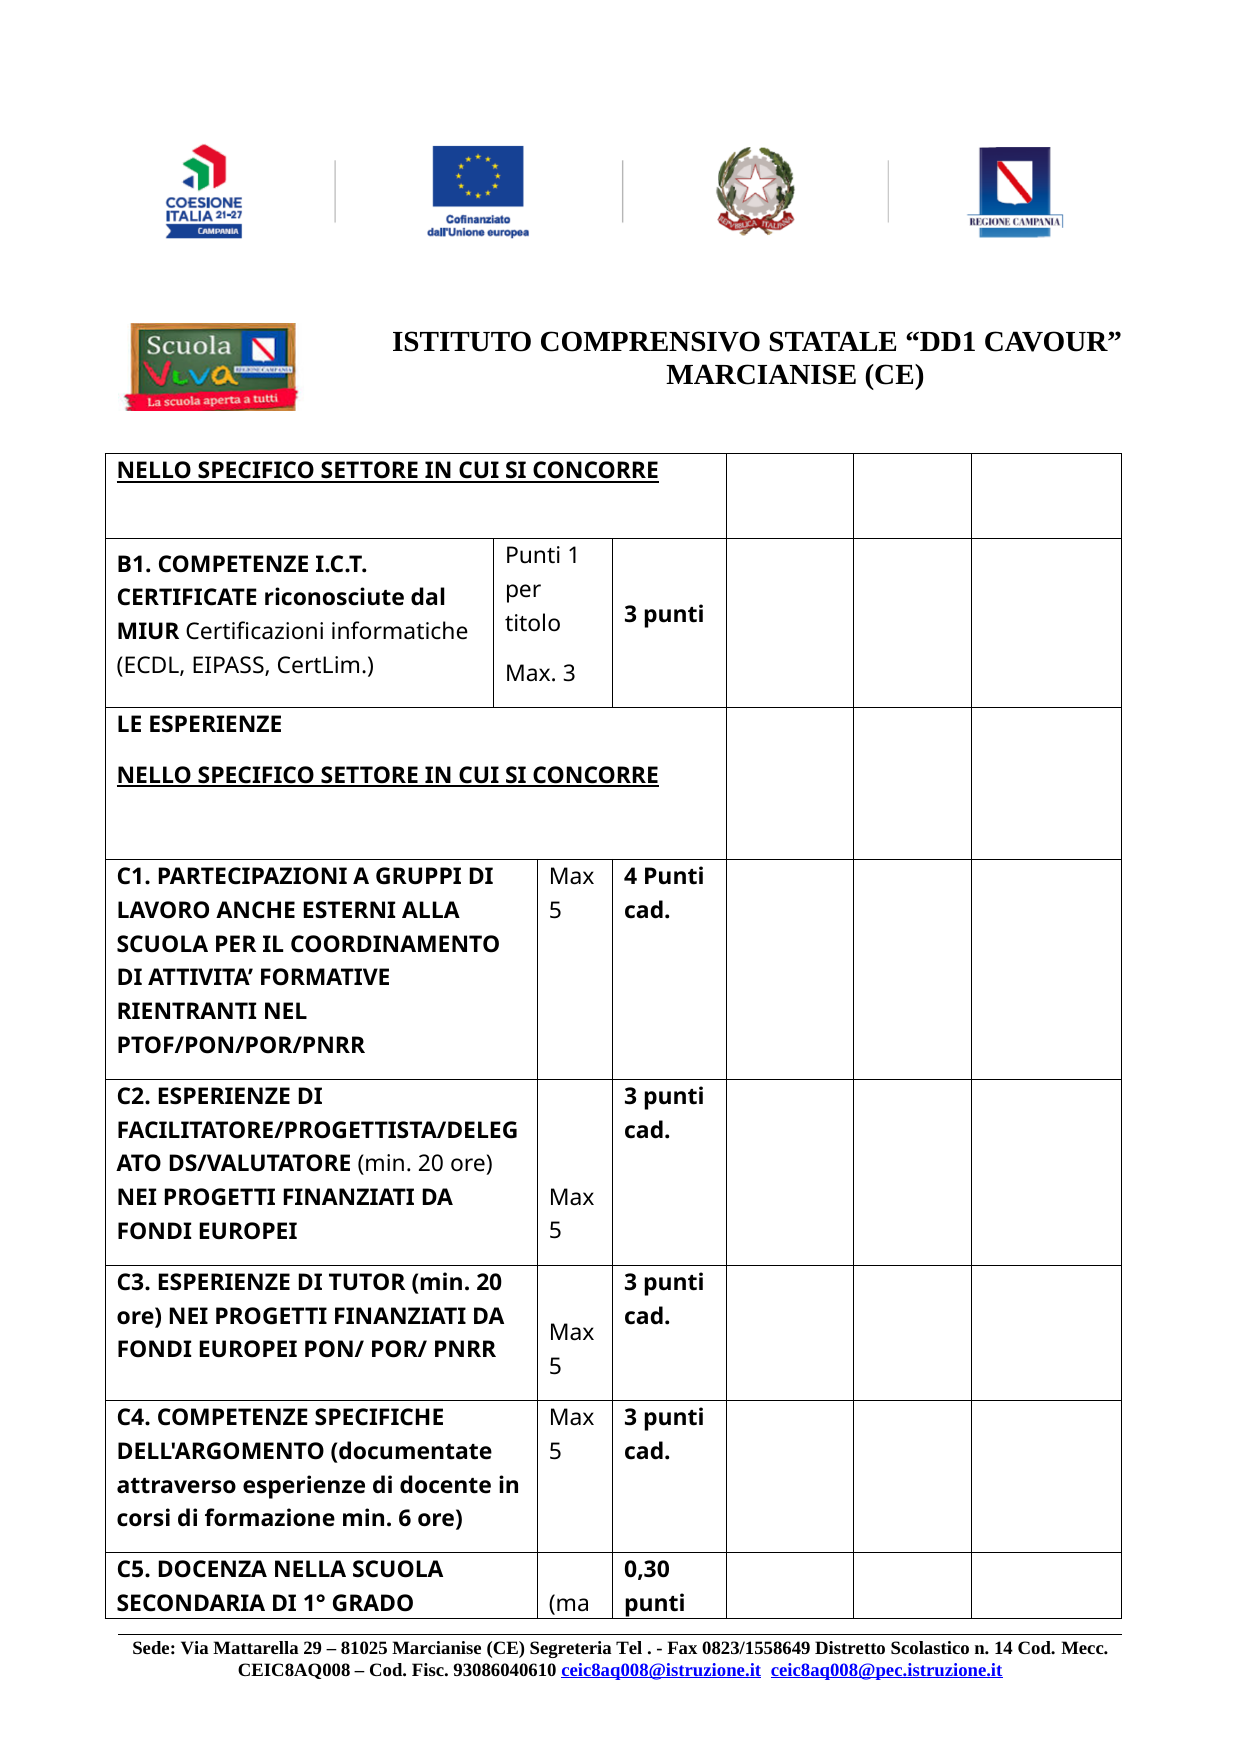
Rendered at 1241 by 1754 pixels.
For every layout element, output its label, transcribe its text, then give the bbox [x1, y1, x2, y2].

table_cell Max 5 [538, 1080, 612, 1265]
table_cell LE CERTIFICAZIONI OTTENUTE NELLO SPECIFICO SETTORE IN CUI SI CONCORRE [106, 454, 726, 538]
table_cell [854, 708, 971, 859]
table_cell [972, 1553, 1121, 1618]
table_cell Max 5 [538, 1401, 612, 1552]
table_cell [854, 1266, 971, 1400]
table_cell [854, 1553, 971, 1618]
table_cell [972, 860, 1121, 1079]
table_cell [727, 1080, 853, 1265]
table_cell [727, 708, 853, 859]
table_cell (max. 5 anni - punti 1.5) [538, 1553, 612, 1618]
table_cell [854, 1401, 971, 1552]
table_cell Punti 1 per titolo Max. 3 [494, 539, 612, 707]
table_cell 4 Punti cad. [613, 860, 726, 1079]
table_cell [854, 539, 971, 707]
table_cell [972, 454, 1121, 538]
table_cell [727, 1553, 853, 1618]
table_cell Max 5 [538, 860, 612, 1079]
table_cell [727, 1266, 853, 1400]
table_cell [972, 708, 1121, 859]
table_cell C3. ESPERIENZE DI TUTOR (min. 20 ore) NEI PROGETTI FINANZIATI DA FONDI EUROPEI PON/ POR/ PNRR [106, 1266, 537, 1400]
table_cell [854, 454, 971, 538]
table_cell [972, 1266, 1121, 1400]
table_cell [972, 539, 1121, 707]
table_cell [727, 454, 853, 538]
picture [118, 105, 1123, 272]
table_cell [854, 860, 971, 1079]
table_cell 3 punti cad. [613, 1080, 726, 1265]
table_cell C1. PARTECIPAZIONI A GRUPPI DI LAVORO ANCHE ESTERNI ALLA SCUOLA PER IL COORDINAMENTO DI ATTIVITA’ FORMATIVE RIENTRANTI NEL PTOF/PON/POR/PNRR [106, 860, 537, 1079]
table_cell 3 punti cad. [613, 1401, 726, 1552]
table_cell [972, 1080, 1121, 1265]
table_cell 3 punti cad. [613, 1266, 726, 1400]
table_cell C2. ESPERIENZE DI FACILITATORE/PROGETTISTA/DELEGATO DS/VALUTATORE (min. 20 ore) NEI PROGETTI FINANZIATI DA FONDI EUROPEI [106, 1080, 537, 1265]
table_cell [727, 1401, 853, 1552]
table_cell 3 punti [613, 539, 726, 707]
picture [118, 323, 305, 411]
table_cell [727, 539, 853, 707]
table_cell C4. COMPETENZE SPECIFICHE DELL'ARGOMENTO (documentate attraverso esperienze di docente in corsi di formazione min. 6 ore) [106, 1401, 537, 1552]
table_cell Max 5 [538, 1266, 612, 1400]
table_cell [854, 1080, 971, 1265]
table_cell [972, 1401, 1121, 1552]
table_cell [727, 860, 853, 1079]
table_cell B1. COMPETENZE I.C.T. CERTIFICATE riconosciute dal MIUR Certificazioni informatiche (ECDL, EIPASS, CertLim.) [106, 539, 493, 707]
table_cell 0,30 punti per anno [613, 1553, 726, 1618]
table_cell C5. DOCENZA NELLA SCUOLA SECONDARIA DI 1° GRADO [106, 1553, 537, 1618]
table_cell LE ESPERIENZE NELLO SPECIFICO SETTORE IN CUI SI CONCORRE [106, 708, 726, 859]
